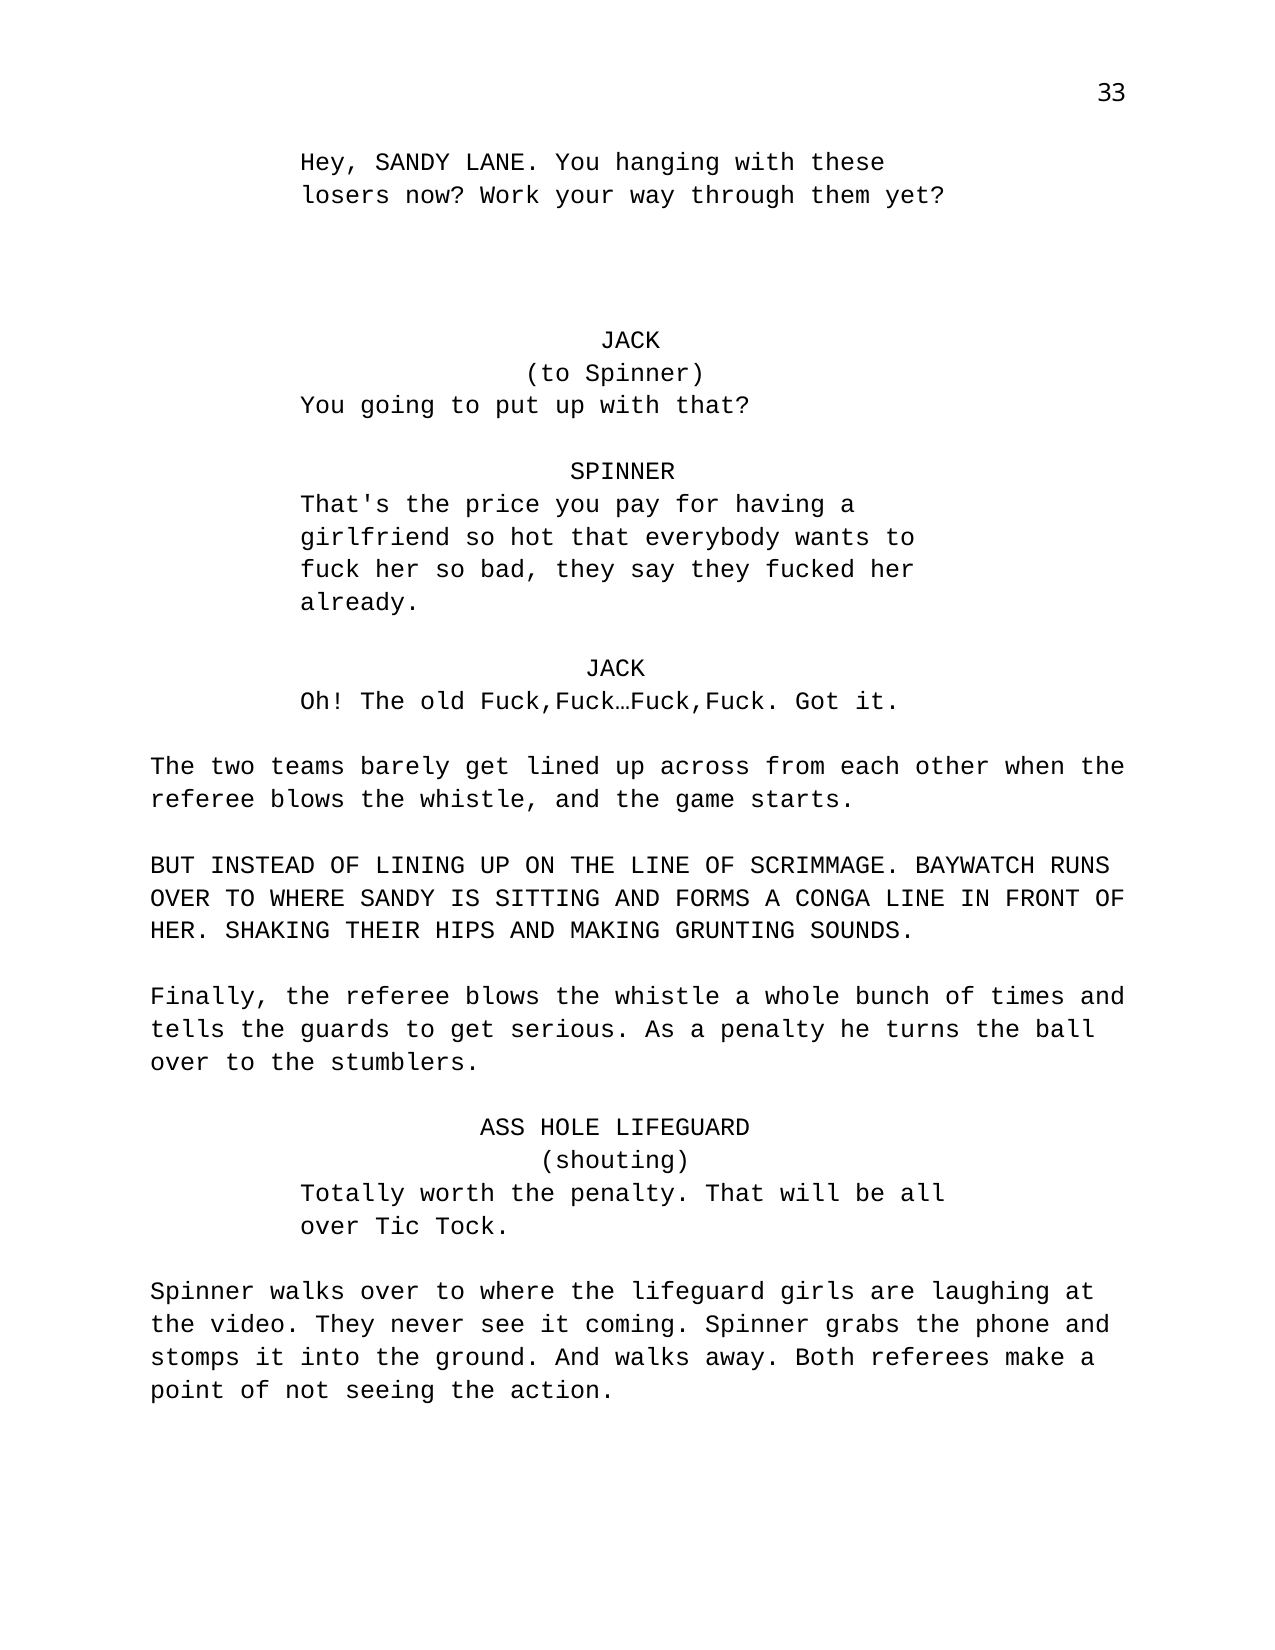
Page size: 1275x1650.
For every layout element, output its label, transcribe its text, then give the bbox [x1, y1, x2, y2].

text Totally worth the penalty. That will be all over Tic Tock. [300, 1181, 975, 1242]
text JACK [300, 656, 975, 684]
text (to Spinner) [300, 360, 975, 388]
text JACK [300, 327, 975, 356]
text That's the price you pay for having a girlfriend so hot that everybody wants to fuck her so bad, they say they fucked her already. [300, 491, 975, 618]
text SPINNER [300, 459, 975, 487]
text ASS HOLE LIFEGUARD [150, 1115, 1125, 1143]
text Finally, the referee blows the whistle a whole bunch of times and tells the guards to get serious. As a penalty he turns the ball over to the stumblers. [150, 984, 1125, 1078]
text Spinner walks over to where the lifeguard girls are laughing at the video. They never see it coming. Spinner grabs the phone and stomps it into the ground. And walks away. Both referees make a point of not seeing the action. [150, 1279, 1125, 1406]
text You going to put up with that? [300, 393, 975, 421]
text Hey, SANDY LANE. You hanging with these losers now? Work your way through them yet? [300, 150, 975, 211]
text The two teams barely get lined up across from each other when the referee blows the whistle, and the game starts. [150, 754, 1125, 815]
text (shouting) [150, 1148, 1125, 1176]
text Oh! The old Fuck,Fuck…Fuck,Fuck. Got it. [300, 688, 975, 717]
text BUT INSTEAD OF LINING UP ON THE LINE OF SCRIMMAGE. BAYWATCH RUNS OVER TO WHERE SANDY IS SITTING AND FORMS A CONGA LINE IN FRONT OF HER. SHAKING THEIR HIPS AND MAKING GRUNTING SOUNDS. [150, 852, 1125, 946]
